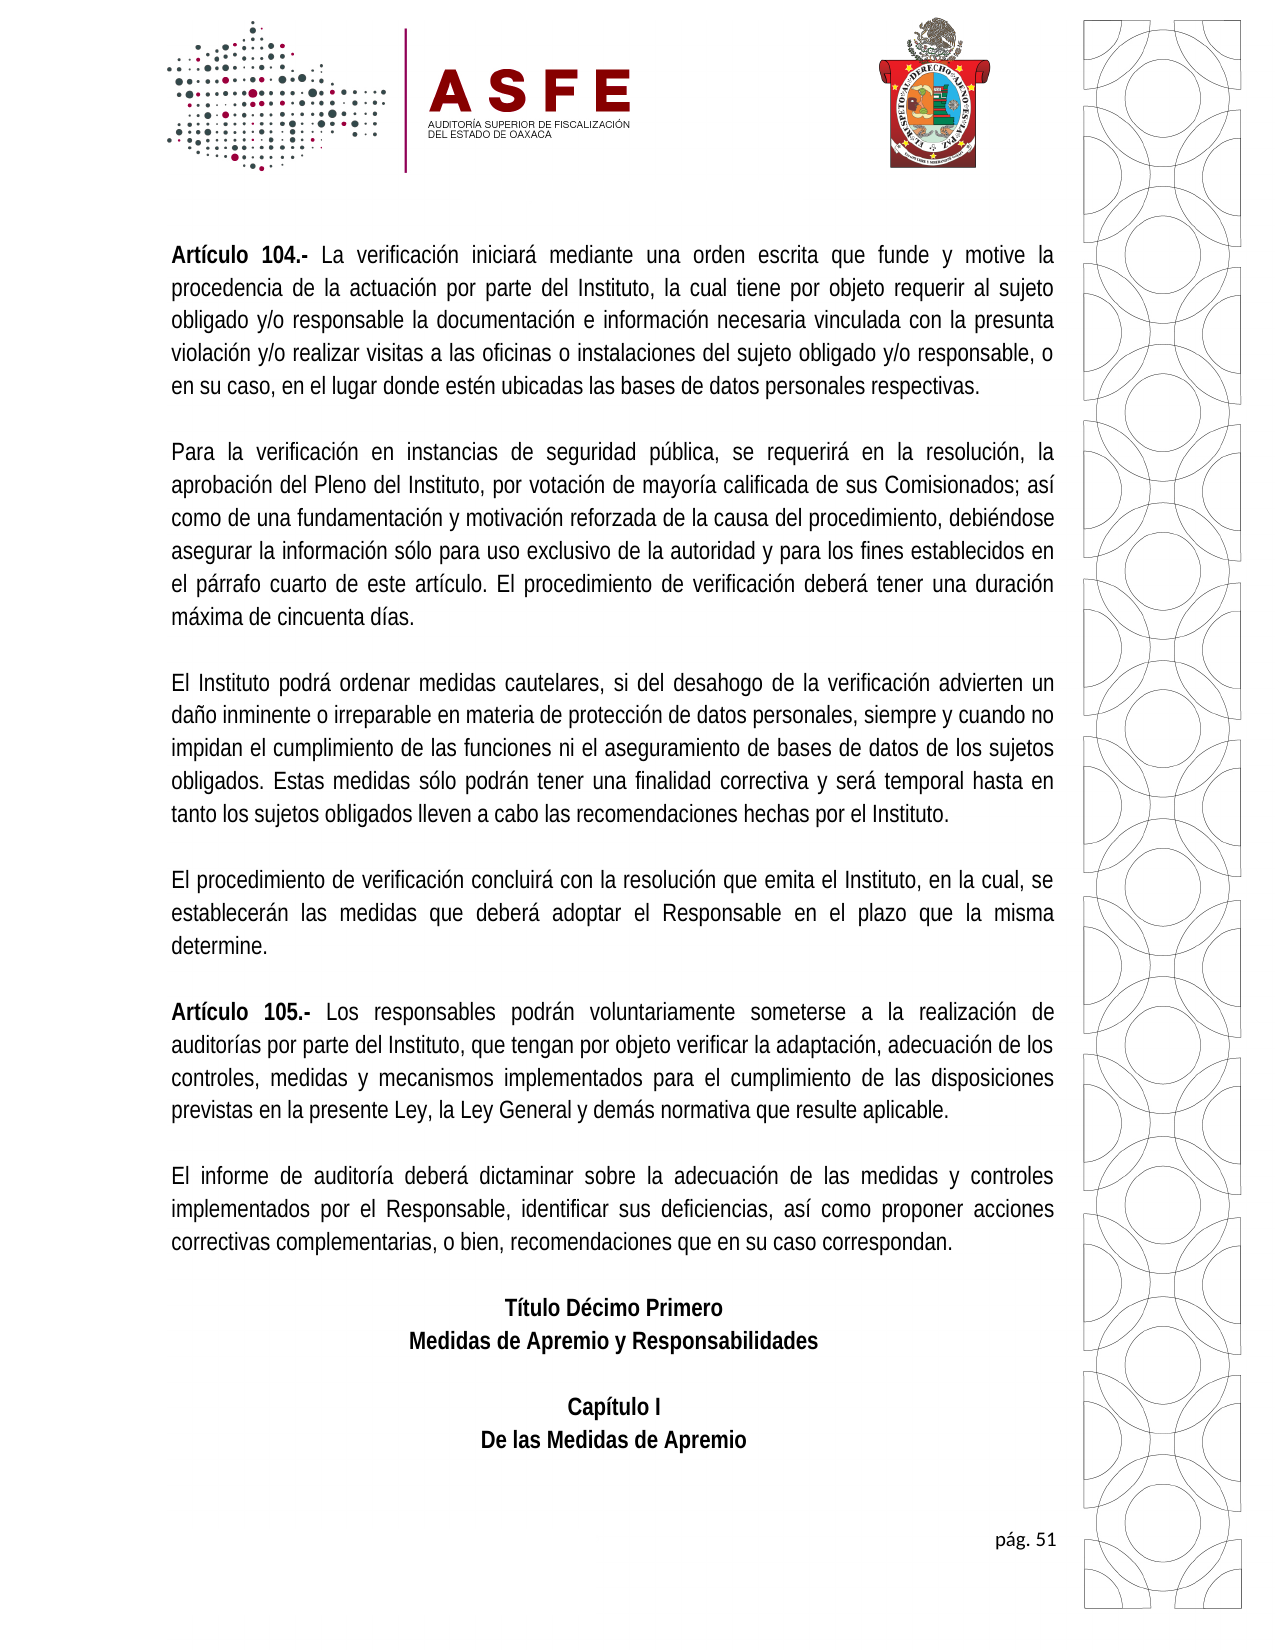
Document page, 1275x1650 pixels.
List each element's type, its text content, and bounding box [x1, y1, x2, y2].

text El Instituto podrá ordenar medidas cautelares, si del desahogo de la verificación advierten un daño inminente o irreparable en materia de protección de datos personales, siempre y cuando no impidan el cumplimiento de las funciones ni el aseguramiento de bases de datos de los sujetos obligados. Estas medidas sólo podrán tener una finalidad correctiva y será temporal hasta en tanto los sujetos obligados lleven a cabo las recomendaciones hechas por el Instituto. [171, 668, 1056, 828]
text Capítulo I [171, 1392, 1056, 1420]
text Artículo 105.- Los responsables podrán voluntariamente someterse a la realización de auditorías por parte del Instituto, que tengan por objeto verificar la adaptación, adecuación de los controles, medidas y mecanismos implementados para el cumplimiento de las disposiciones previstas en la presente Ley, la Ley General y demás normativa que resulte aplicable. [171, 997, 1056, 1124]
text El informe de auditoría deberá dictaminar sobre la adecuación de las medidas y controles implementados por el Responsable, identificar sus deficiencias, así como proponer acciones correctivas complementarias, o bien, recomendaciones que en su caso correspondan. [171, 1161, 1056, 1256]
picture [167, 14, 1275, 1650]
text El procedimiento de verificación concluirá con la resolución que emita el Instituto, en la cual, se establecerán las medidas que deberá adoptar el Responsable en el plazo que la misma determine. [171, 865, 1056, 959]
text Medidas de Apremio y Responsabilidades [171, 1326, 1056, 1354]
text Para la verificación en instancias de seguridad pública, se requerirá en la resolución, la aprobación del Pleno del Instituto, por votación de mayoría calificada de sus Comisionados; así como de una fundamentación y motivación reforzada de la causa del procedimiento, debiéndose asegurar la información sólo para uso exclusivo de la autoridad y para los fines establecidos en el párrafo cuarto de este artículo. El procedimiento de verificación deberá tener una duración máxima de cincuenta días. [171, 437, 1056, 630]
text De las Medidas de Apremio [171, 1425, 1056, 1453]
text Título Décimo Primero [171, 1293, 1056, 1322]
text Artículo 104.- La verificación iniciará mediante una orden escrita que funde y motive la procedencia de la actuación por parte del Instituto, la cual tiene por objeto requerir al sujeto obligado y/o responsable la documentación e información necesaria vinculada con la presunta violación y/o realizar visitas a las oficinas o instalaciones del sujeto obligado y/o responsable, o en su caso, en el lugar donde estén ubicadas las bases de datos personales respectivas. [171, 240, 1056, 400]
